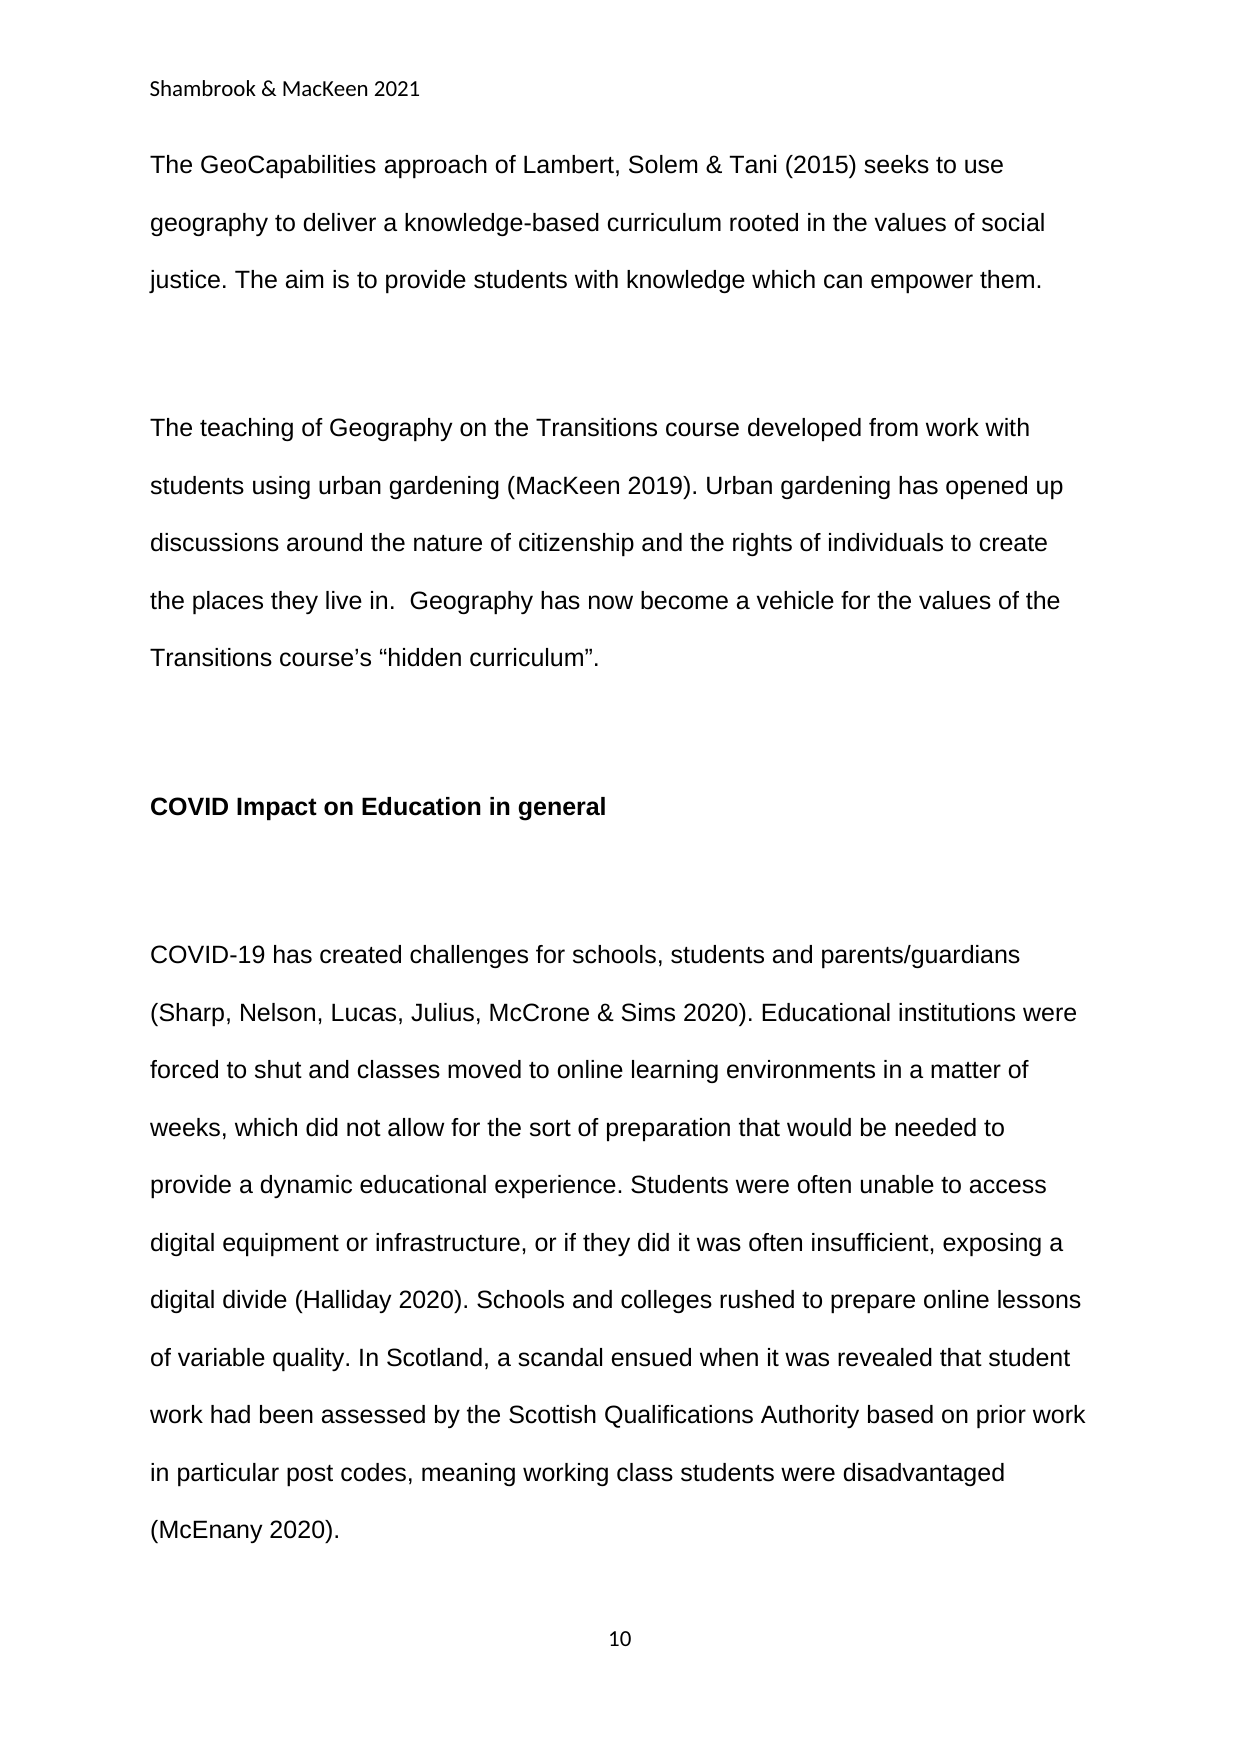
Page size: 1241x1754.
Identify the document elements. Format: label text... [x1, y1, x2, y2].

text COVID Impact on Education in general [150, 792, 1090, 820]
text The teaching of Geography on the Transitions course developed from work with students using urban gardening (MacKeen 2019). Urban gardening has opened up discussions around the nature of citizenship and the rights of individuals to create the places they live in. Geography has now become a vehicle for the values of the Transitions course’s “hidden curriculum”. [150, 413, 1090, 672]
text The GeoCapabilities approach of Lambert, Solem & Tani (2015) seeks to use geography to deliver a knowledge-based curriculum rooted in the values of social justice. The aim is to provide students with knowledge which can empower them. [150, 150, 1090, 294]
text COVID-19 has created challenges for schools, students and parents/guardians (Sharp, Nelson, Lucas, Julius, McCrone & Sims 2020). Educational institutions were forced to shut and classes moved to online learning environments in a matter of weeks, which did not allow for the sort of preparation that would be needed to provide a dynamic educational experience. Students were often unable to access digital equipment or infrastructure, or if they did it was often insufficient, exposing a digital divide (Halliday 2020). Schools and colleges rushed to prepare online lessons of variable quality. In Scotland, a scandal ensued when it was revealed that student work had been assessed by the Scottish Qualifications Authority based on prior work in particular post codes, meaning working class students were disadvantaged (McEnany 2020). [150, 940, 1090, 1544]
